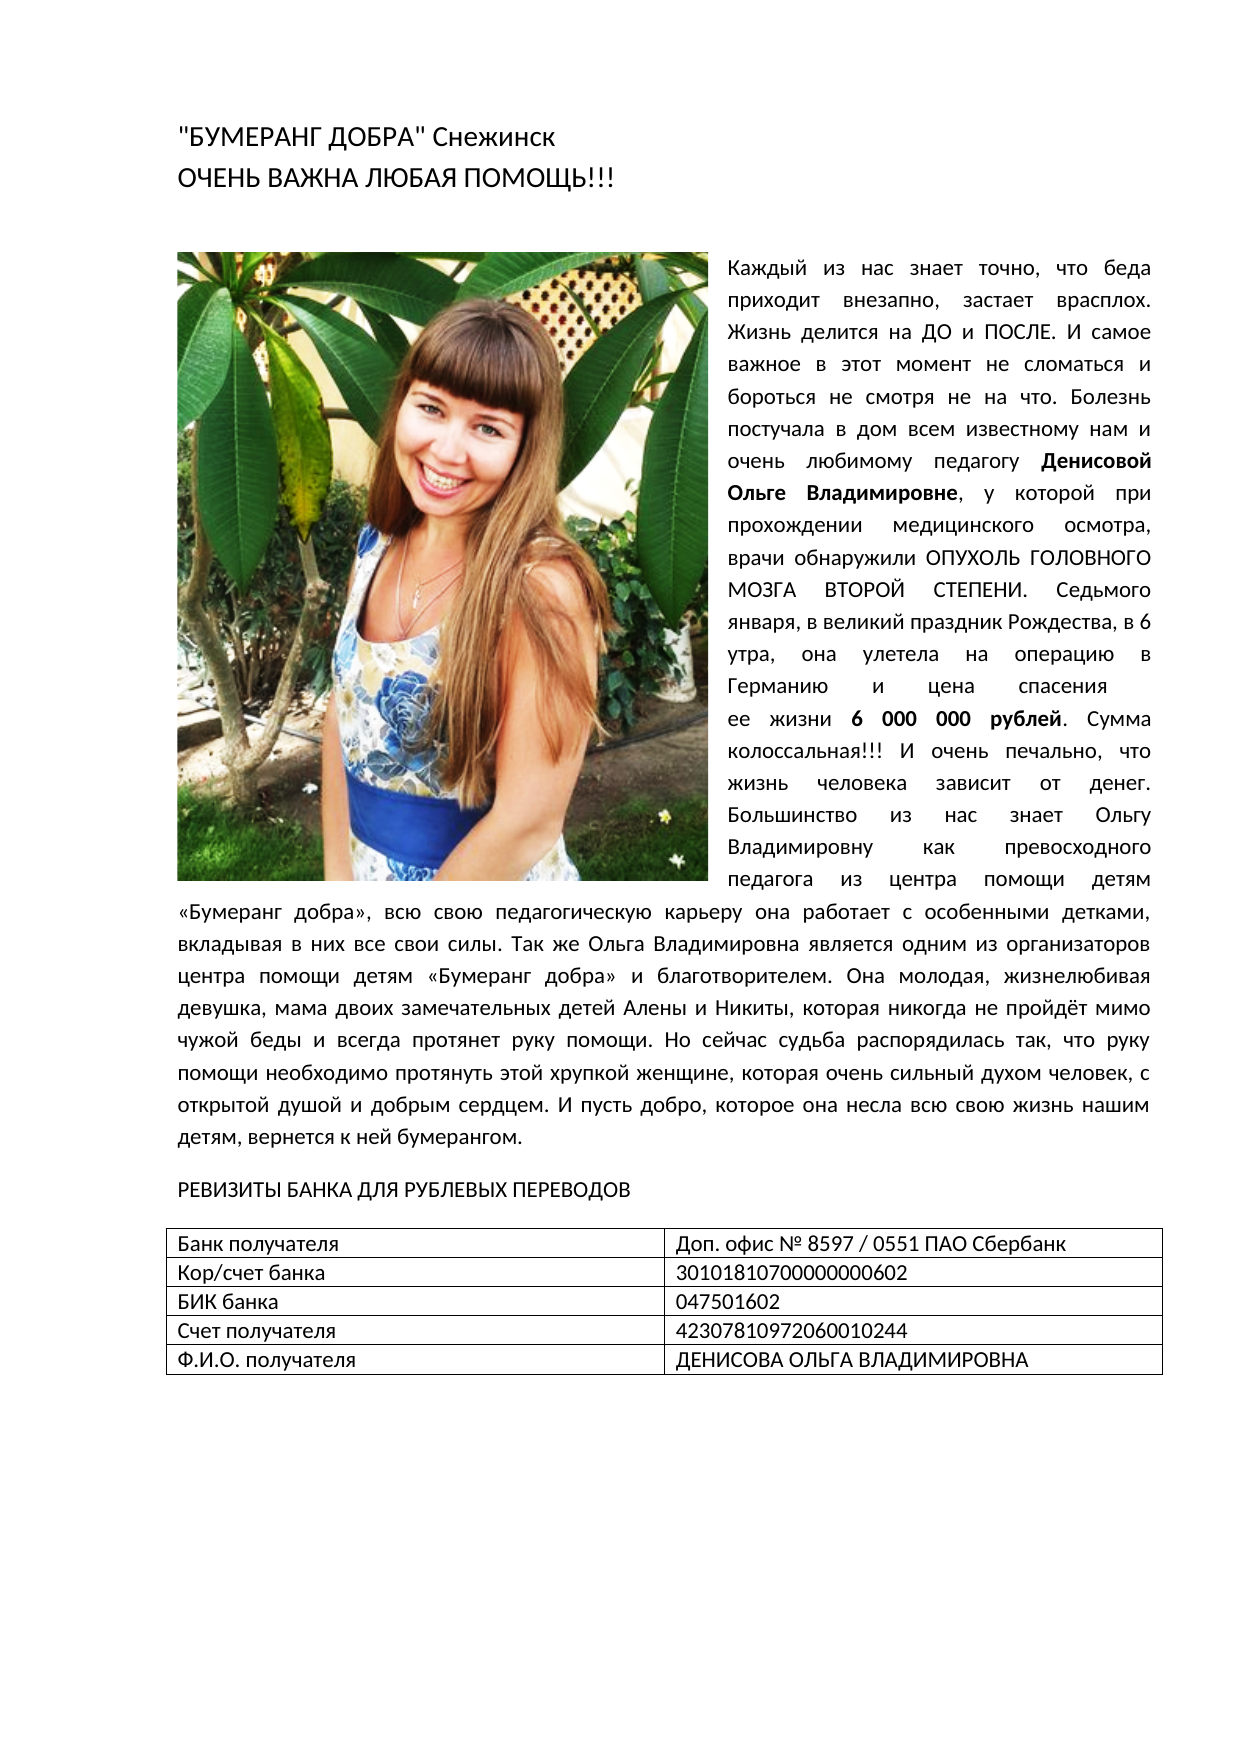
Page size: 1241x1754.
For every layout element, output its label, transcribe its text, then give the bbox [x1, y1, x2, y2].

text РЕВИЗИТЫ БАНКА ДЛЯ РУБЛЕВЫХ ПЕРЕВОДОВ [177, 1175, 1152, 1203]
table_cell ДЕНИСОВА ОЛЬГА ВЛАДИМИРОВНА [665, 1345, 1162, 1373]
text ОЧЕНЬ ВАЖНА ЛЮБАЯ ПОМОЩЬ!!! [177, 159, 1152, 195]
table_cell 30101810700000000602 [665, 1258, 1162, 1286]
table_cell Ф.И.О. получателя [167, 1345, 664, 1373]
table_header Банк получателя [167, 1229, 664, 1257]
table_cell Счет получателя [167, 1316, 664, 1344]
picture [177, 252, 709, 881]
table_cell БИК банка [167, 1287, 664, 1315]
table_header Доп. офис № 8597 / 0551 ПАО Сбербанк [665, 1229, 1162, 1257]
table_cell 42307810972060010244 [665, 1316, 1162, 1344]
table_cell Кор/счет банка [167, 1258, 664, 1286]
text "БУМЕРАНГ ДОБРА" Снежинск [177, 118, 1152, 154]
table_cell 047501602 [665, 1287, 1162, 1315]
